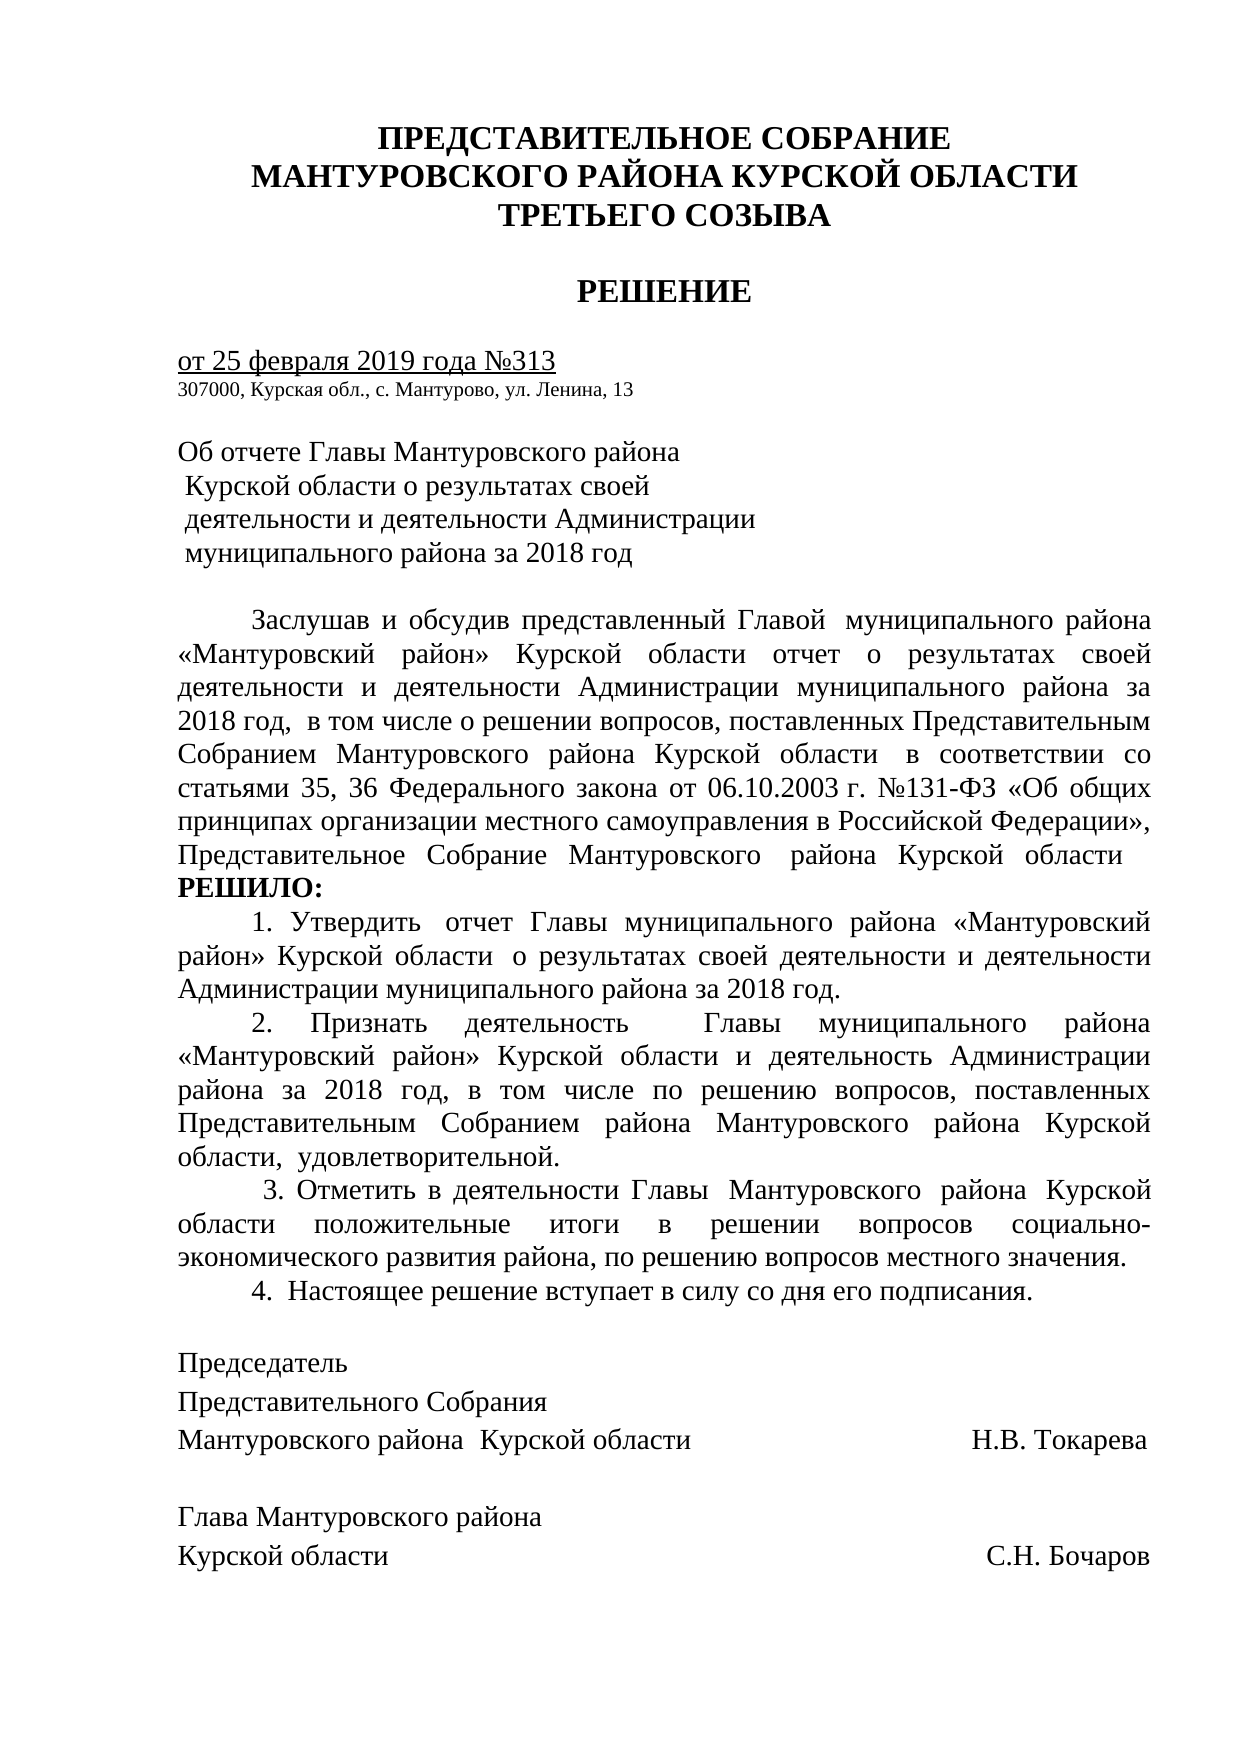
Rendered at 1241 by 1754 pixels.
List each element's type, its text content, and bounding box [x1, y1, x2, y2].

text МАНТУРОВСКОГО РАЙОНА КУРСКОЙ ОБЛАСТИ ТРЕТЬЕГО СОЗЫВА [177, 156, 1152, 233]
text 4. Настоящее решение вступает в силу со дня его подписания. [177, 1273, 1152, 1307]
text Курской области С.Н. Бочаров [177, 1538, 1152, 1571]
text Курской области о результатах своей [177, 468, 1152, 502]
text РЕШЕНИЕ [177, 271, 1152, 310]
text Представительного Собрания [177, 1384, 1152, 1417]
text Председатель [177, 1345, 1152, 1379]
text 2. Признать деятельность Главы муниципального района «Мантуровский район» Курской области и деятельность Администрации района за 2018 год, в том числе по решению вопросов, поставленных Представительным Собранием района Мантуровского района Курской области, удовлетворительной. [177, 1005, 1152, 1172]
text ПРЕДСТАВИТЕЛЬНОЕ СОБРАНИЕ [177, 118, 1152, 156]
text 1. Утвердить отчет Главы муниципального района «Мантуровский район» Курской области о результатах своей деятельности и деятельности Администрации муниципального района за 2018 год. [177, 904, 1152, 1005]
text муниципального района за 2018 год [177, 535, 1152, 569]
text деятельности и деятельности Администрации [177, 502, 1152, 535]
text 307000, Курская обл., с. Мантурово, ул. Ленина, 13 [177, 377, 1152, 401]
text Заслушав и обсудив представленный Главой муниципального района «Мантуровский район» Курской области отчет о результатах своей деятельности и деятельности Администрации муниципального района за 2018 год, в том числе о решении вопросов, поставленных Представительным Собранием Мантуровского района Курской области в соответствии со статьями 35, 36 Федерального закона от 06.10.2003 г. №131-ФЗ «Об общих принципах организации местного самоуправления в Российской Федерации», Представительное Собрание Мантуровского района Курской области РЕШИЛО: [177, 602, 1152, 904]
text Мантуровского района Курской области Н.В. Токарева [177, 1422, 1152, 1456]
text Об отчете Главы Мантуровского района [177, 434, 1152, 468]
text от 25 февраля 2019 года №313 [177, 343, 1152, 377]
text Глава Мантуровского района [177, 1499, 1152, 1533]
text 3. Отметить в деятельности Главы Мантуровского района Курской области положительные итоги в решении вопросов социально-экономического развития района, по решению вопросов местного значения. [177, 1172, 1152, 1273]
